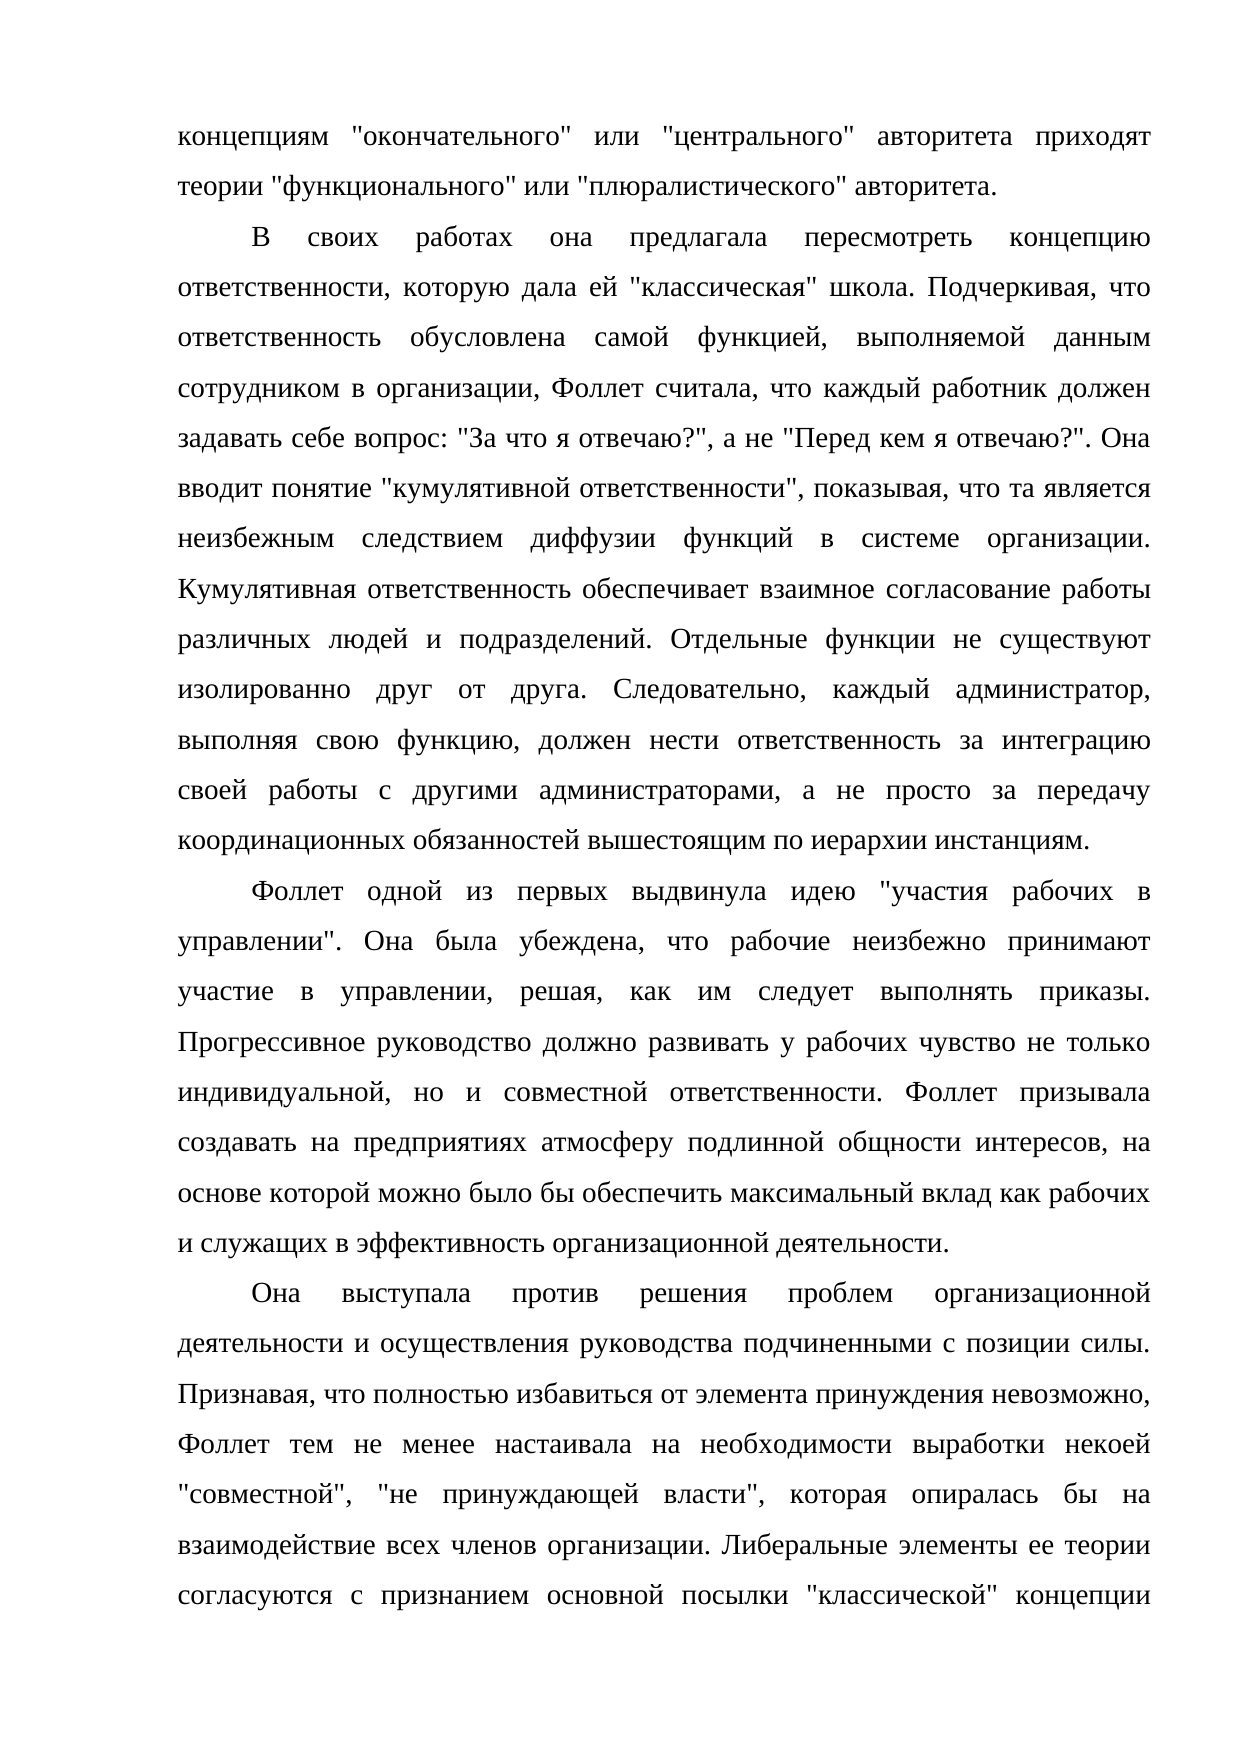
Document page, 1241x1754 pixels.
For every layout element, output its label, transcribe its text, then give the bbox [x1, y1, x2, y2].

text В своих работах она предлагала пересмотреть концепцию ответственности, которую дала ей "классическая" школа. Подчеркивая, что ответственность обусловлена самой функцией, выполняемой данным сотрудником в организации, Фоллет считала, что каждый работник должен задавать себе вопрос: "За что я отвечаю?", а не "Перед кем я отвечаю?". Она вводит понятие "кумулятивной ответственности", показывая, что та является неизбежным следствием диффузии функций в системе организации. Кумулятивная ответственность обеспечивает взаимное согласование работы различных людей и подразделений. Отдельные функции не существуют изолированно друг от друга. Следовательно, каждый администратор, выполняя свою функцию, должен нести ответственность за интеграцию своей работы с другими администраторами, а не просто за передачу координационных обязанностей вышестоящим по иерархии инстанциям. [177, 219, 1152, 856]
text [177, 118, 1152, 202]
text Фоллет одной из первых выдвинула идею "участия рабочих в управлении". Она была убеждена, что рабочие неизбежно принимают участие в управлении, решая, как им следует выполнять приказы. Прогрессивное руководство должно развивать у рабочих чувство не только индивидуальной, но и совместной ответственности. Фоллет призывала создавать на предприятиях атмосферу подлинной общности интересов, на основе которой можно было бы обеспечить максимальный вклад как рабочих и служащих в эффективность организационной деятельности. [177, 873, 1152, 1258]
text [177, 1275, 1152, 1611]
